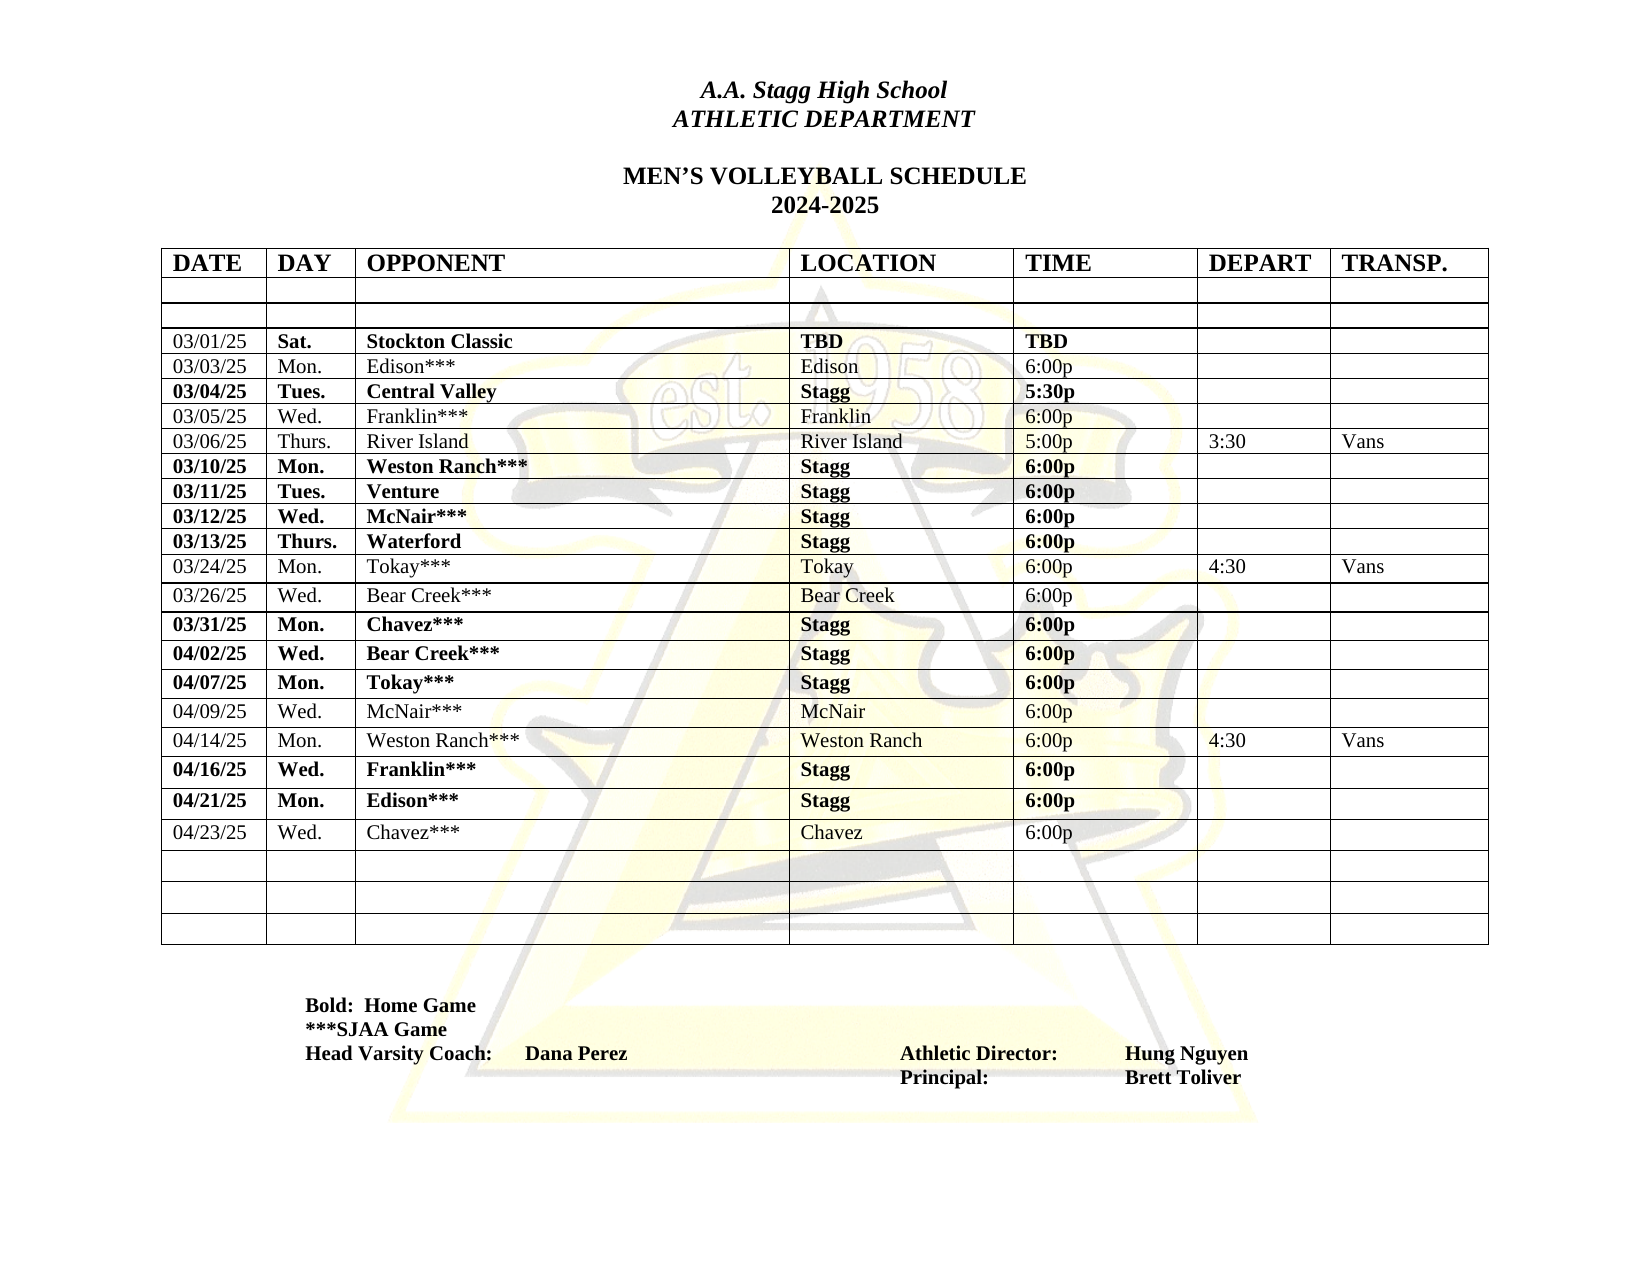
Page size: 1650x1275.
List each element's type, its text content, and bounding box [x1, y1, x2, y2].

table_cell [267, 278, 355, 302]
table_cell [1331, 820, 1488, 850]
table_cell [1198, 851, 1330, 881]
table_cell Mon. [267, 670, 355, 698]
table_cell Tokay*** [356, 670, 789, 698]
table_cell [1331, 504, 1488, 528]
text ***SJAA Game [225, 1017, 1500, 1041]
table_cell Weston Ranch*** [356, 728, 789, 756]
table_cell [1331, 329, 1488, 353]
table_cell 6:00p [1014, 670, 1197, 698]
table_cell [1198, 504, 1330, 528]
table_cell 03/31/25 [162, 613, 266, 640]
table_cell Bear Creek [790, 584, 1013, 611]
table_header DAY [267, 249, 355, 277]
table_cell [356, 278, 789, 302]
table_cell 6:00p [1014, 728, 1197, 756]
table_cell 4:30 [1198, 728, 1330, 756]
table_cell Mon. [267, 613, 355, 640]
table_cell [1198, 789, 1330, 819]
table_cell Edison*** [356, 354, 789, 378]
table_cell [1198, 379, 1330, 403]
table_cell [1331, 641, 1488, 669]
table_header OPPONENT [356, 249, 789, 277]
table_cell [1198, 584, 1330, 611]
table_cell Wed. [267, 757, 355, 787]
table_cell [1198, 479, 1330, 503]
table_cell [1331, 914, 1488, 944]
table_cell Thurs. [267, 529, 355, 553]
table_cell 5:30p [1014, 379, 1197, 403]
table_cell Chavez [790, 820, 1013, 850]
table_cell [1198, 529, 1330, 553]
table_cell 03/12/25 [162, 504, 266, 528]
table_cell Stagg [790, 529, 1013, 553]
table_cell [267, 851, 355, 881]
text Head Varsity Coach: Dana Perez Athletic Director: Hung Nguyen [225, 1041, 1500, 1065]
table_cell Central Valley [356, 379, 789, 403]
table_cell Mon. [267, 728, 355, 756]
table_cell 04/23/25 [162, 820, 266, 850]
table_cell 6:00p [1014, 529, 1197, 553]
table_cell [1014, 851, 1197, 881]
table_cell [1331, 529, 1488, 553]
table_cell 6:00p [1014, 354, 1197, 378]
table_cell [1014, 914, 1197, 944]
text Principal: Brett Toliver [225, 1065, 1500, 1089]
table_cell 5:00p [1014, 429, 1197, 453]
table_cell [162, 851, 266, 881]
table_cell [1198, 641, 1330, 669]
table_cell Wed. [267, 584, 355, 611]
table_cell Chavez*** [356, 820, 789, 850]
table_cell Stockton Classic [356, 329, 789, 353]
table_cell [1198, 914, 1330, 944]
table_cell [267, 914, 355, 944]
table_cell [1198, 278, 1330, 302]
table_cell [790, 278, 1013, 302]
table_cell [1331, 757, 1488, 787]
table_header LOCATION [790, 249, 1013, 277]
table_cell McNair [790, 699, 1013, 727]
table_cell Mon. [267, 454, 355, 478]
table_cell 6:00p [1014, 820, 1197, 850]
table_cell 6:00p [1014, 699, 1197, 727]
table_cell [1331, 882, 1488, 912]
table_cell 03/26/25 [162, 584, 266, 611]
table_cell Vans [1331, 555, 1488, 582]
table_cell 03/10/25 [162, 454, 266, 478]
table_cell Vans [1331, 728, 1488, 756]
table_cell 6:00p [1014, 504, 1197, 528]
table_cell [162, 882, 266, 912]
table_cell 6:00p [1014, 757, 1197, 787]
table_cell 04/16/25 [162, 757, 266, 787]
table_cell Franklin [790, 404, 1013, 428]
table_cell Tues. [267, 379, 355, 403]
table_cell Wed. [267, 504, 355, 528]
table_cell Stagg [790, 641, 1013, 669]
table_cell Stagg [790, 613, 1013, 640]
table_cell 03/06/25 [162, 429, 266, 453]
table_cell 3:30 [1198, 429, 1330, 453]
table_cell [356, 882, 789, 912]
table_cell Wed. [267, 699, 355, 727]
table_cell 03/11/25 [162, 479, 266, 503]
table_cell [267, 882, 355, 912]
table_cell Stagg [790, 479, 1013, 503]
table_cell [356, 851, 789, 881]
table_cell 4:30 [1198, 555, 1330, 582]
table_cell [1014, 278, 1197, 302]
table_cell 6:00p [1014, 404, 1197, 428]
text Bold: Home Game [225, 993, 1500, 1017]
table_cell [1331, 670, 1488, 698]
table_cell [162, 278, 266, 302]
table_cell TBD [1014, 329, 1197, 353]
text MEN’S VOLLEYBALL SCHEDULE [150, 161, 1500, 190]
table_cell Stagg [790, 670, 1013, 698]
table_header TIME [1014, 249, 1197, 277]
table_cell [1331, 613, 1488, 640]
table_cell Stagg [790, 757, 1013, 787]
table_cell [1331, 354, 1488, 378]
table_cell [1198, 820, 1330, 850]
table_cell 6:00p [1014, 454, 1197, 478]
table_header DEPART [1198, 249, 1330, 277]
table_cell Mon. [267, 789, 355, 819]
table_cell [1331, 454, 1488, 478]
table_cell [1331, 304, 1488, 327]
table_cell River Island [356, 429, 789, 453]
table_cell 6:00p [1014, 555, 1197, 582]
table_cell [162, 304, 266, 327]
table_cell [162, 914, 266, 944]
table_cell Franklin*** [356, 757, 789, 787]
table_cell [1331, 379, 1488, 403]
table_cell Wed. [267, 404, 355, 428]
table_cell 04/02/25 [162, 641, 266, 669]
table_cell 6:00p [1014, 584, 1197, 611]
table_cell 6:00p [1014, 479, 1197, 503]
table_cell 6:00p [1014, 613, 1197, 640]
table_cell Weston Ranch*** [356, 454, 789, 478]
table_cell [1014, 304, 1197, 327]
table_cell Thurs. [267, 429, 355, 453]
table_cell Mon. [267, 354, 355, 378]
table_cell [1331, 699, 1488, 727]
table_cell Tues. [267, 479, 355, 503]
table_cell Bear Creek*** [356, 641, 789, 669]
table_cell [356, 304, 789, 327]
table_cell [1198, 354, 1330, 378]
table_cell 03/24/25 [162, 555, 266, 582]
table_cell [1331, 584, 1488, 611]
table_cell [1014, 882, 1197, 912]
table_cell Waterford [356, 529, 789, 553]
text 2024-2025 [150, 190, 1500, 219]
table_cell [1198, 757, 1330, 787]
table_cell [1198, 670, 1330, 698]
table_cell [1331, 789, 1488, 819]
table_cell Weston Ranch [790, 728, 1013, 756]
table_cell Stagg [790, 454, 1013, 478]
table_cell Chavez*** [356, 613, 789, 640]
table_cell River Island [790, 429, 1013, 453]
table_cell Sat. [267, 329, 355, 353]
table_cell 03/04/25 [162, 379, 266, 403]
table_cell 04/21/25 [162, 789, 266, 819]
table_cell [1331, 851, 1488, 881]
table_cell Vans [1331, 429, 1488, 453]
table_cell Franklin*** [356, 404, 789, 428]
table_header TRANSP. [1331, 249, 1488, 277]
table_cell Edison*** [356, 789, 789, 819]
table_cell 6:00p [1014, 641, 1197, 669]
table_cell 03/03/25 [162, 354, 266, 378]
table_cell [1198, 304, 1330, 327]
table_cell Edison [790, 354, 1013, 378]
table_cell McNair*** [356, 699, 789, 727]
table_cell [1198, 404, 1330, 428]
table_cell TBD [790, 329, 1013, 353]
table_cell [1198, 882, 1330, 912]
table_header DATE [162, 249, 266, 277]
table_cell [1198, 613, 1330, 640]
table_cell Stagg [790, 379, 1013, 403]
table_cell 03/05/25 [162, 404, 266, 428]
table_cell [356, 914, 789, 944]
table_cell Tokay*** [356, 555, 789, 582]
table_cell [1331, 278, 1488, 302]
table_cell [1198, 454, 1330, 478]
table_cell Venture [356, 479, 789, 503]
table_cell Stagg [790, 504, 1013, 528]
table_cell 6:00p [1014, 789, 1197, 819]
table_cell [790, 882, 1013, 912]
table_cell 04/07/25 [162, 670, 266, 698]
table_cell 03/01/25 [162, 329, 266, 353]
table_cell Tokay [790, 555, 1013, 582]
table_cell Stagg [790, 789, 1013, 819]
table_cell [790, 851, 1013, 881]
table_cell [1198, 699, 1330, 727]
table_cell [1331, 404, 1488, 428]
table_cell Mon. [267, 555, 355, 582]
table_cell [1331, 479, 1488, 503]
table_cell Wed. [267, 641, 355, 669]
table_cell McNair*** [356, 504, 789, 528]
table_cell Bear Creek*** [356, 584, 789, 611]
table_cell [790, 304, 1013, 327]
table_cell [1198, 329, 1330, 353]
table_cell Wed. [267, 820, 355, 850]
table_cell 04/14/25 [162, 728, 266, 756]
table_cell 04/09/25 [162, 699, 266, 727]
table_cell [790, 914, 1013, 944]
table_cell 03/13/25 [162, 529, 266, 553]
table_cell [267, 304, 355, 327]
